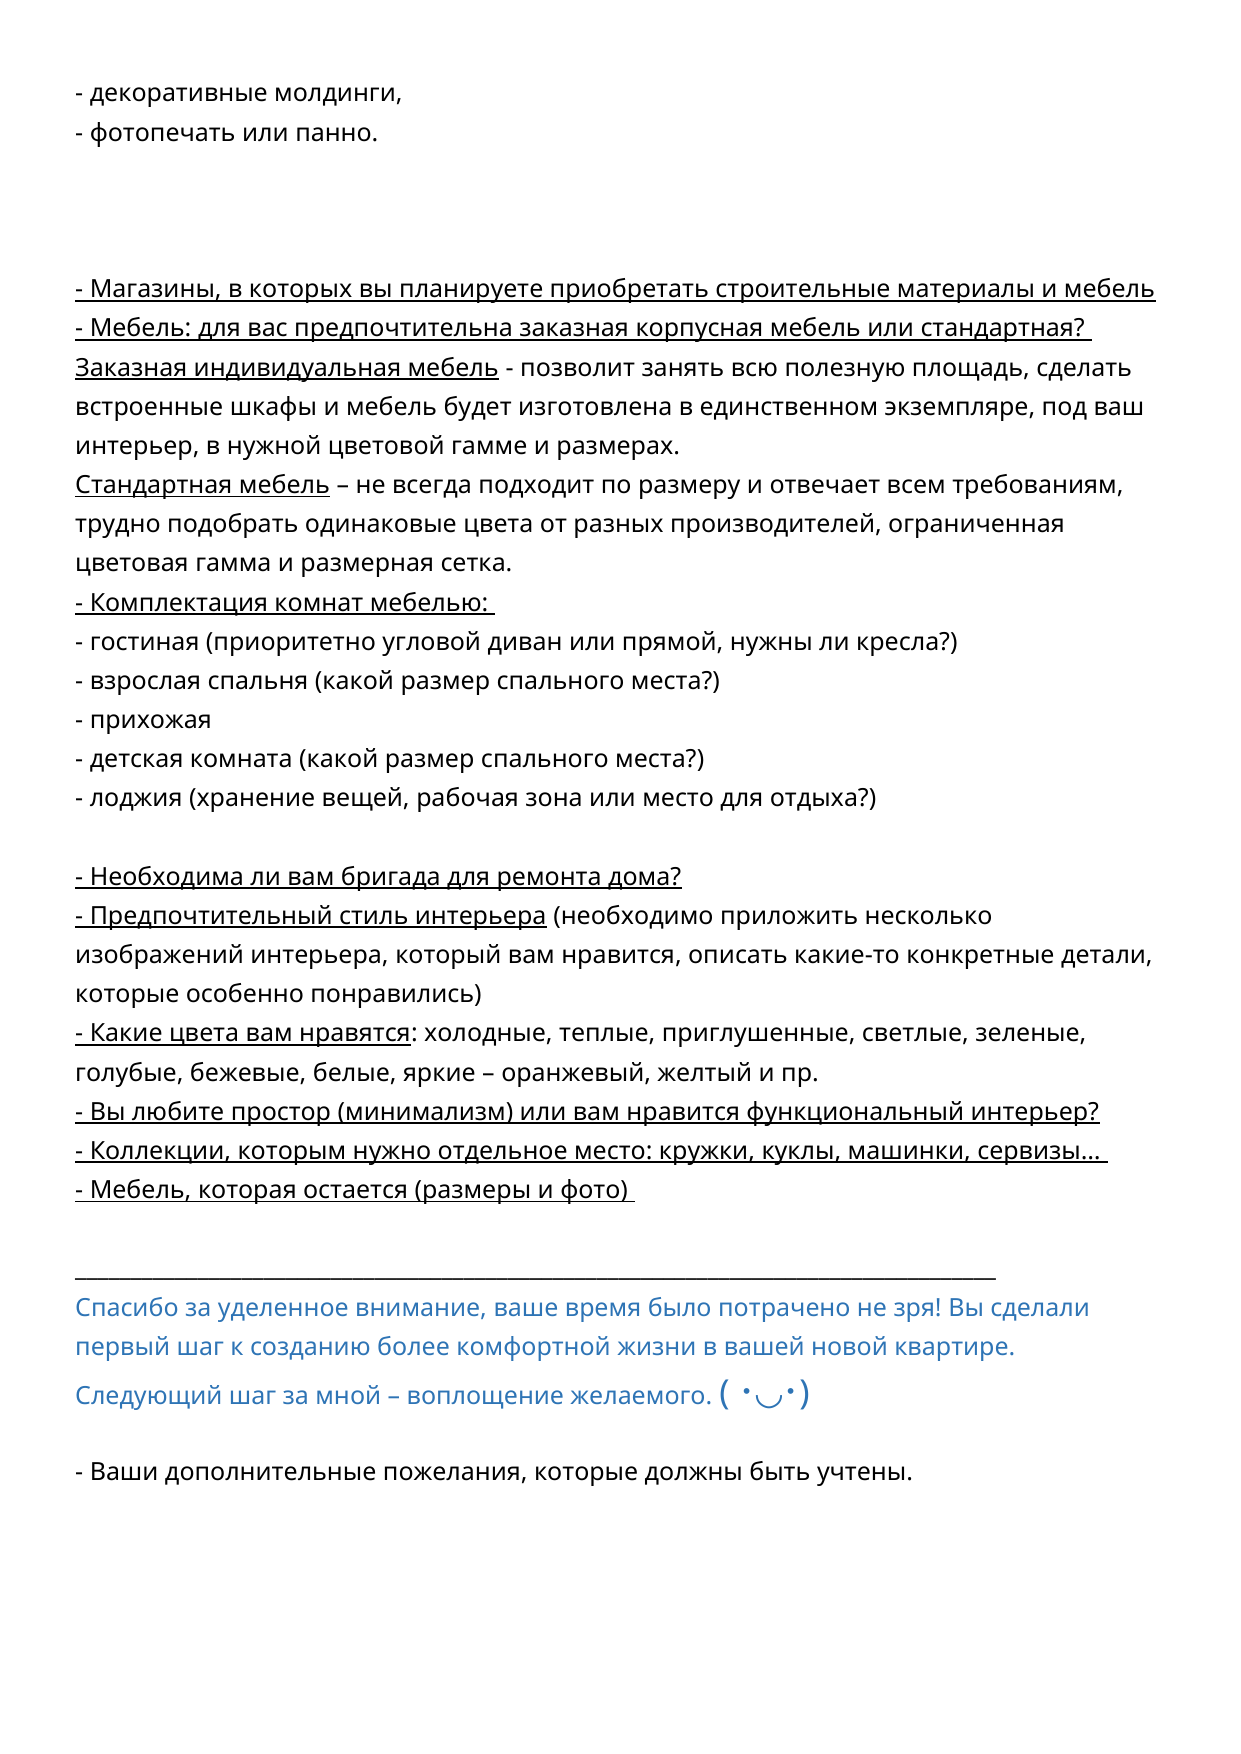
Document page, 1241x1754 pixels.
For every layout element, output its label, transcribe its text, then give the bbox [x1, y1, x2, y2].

text - Ваши дополнительные пожелания, которые должны быть учтены. [75, 1453, 1165, 1488]
text ___________________________________________________________________________________ [75, 1250, 1165, 1284]
text Спасибо за уделенное внимание, ваше время было потрачено не зря! Вы сделали первый шаг к созданию более комфортной жизни в вашей новой квартире. [75, 1289, 1165, 1362]
text - Мебель: для вас предпочтительна заказная корпусная мебель или стандартная? [75, 310, 1165, 344]
text Заказная индивидуальная мебель - позволит занять всю полезную площадь, сделать встроенные шкафы и мебель будет изготовлена в единственном экземпляре, под ваш интерьер, в нужной цветовой гамме и размерах. [75, 349, 1165, 462]
text - прихожая [75, 702, 1165, 736]
text - декоративные молдинги, [75, 75, 1165, 109]
text - Комплектация комнат мебелью: [75, 584, 1165, 618]
text Стандартная мебель – не всегда подходит по размеру и отвечает всем требованиям, трудно подобрать одинаковые цвета от разных производителей, ограниченная цветовая гамма и размерная сетка. [75, 467, 1165, 579]
text - Мебель, которая остается (размеры и фото) [75, 1172, 1165, 1206]
text Следующий шаг за мной – воплощение желаемого. ( ･◡･) [75, 1367, 1165, 1414]
text - Предпочтительный стиль интерьера (необходимо приложить несколько изображений интерьера, который вам нравится, описать какие-то конкретные детали, которые особенно понравились) [75, 897, 1165, 1010]
text - детская комната (какой размер спального места?) [75, 741, 1165, 775]
text - Какие цвета вам нравятся: холодные, теплые, приглушенные, светлые, зеленые, голубые, бежевые, белые, яркие – оранжевый, желтый и пр. [75, 1015, 1165, 1088]
text - Коллекции, которым нужно отдельное место: кружки, куклы, машинки, сервизы… [75, 1132, 1165, 1167]
text - гостиная (приоритетно угловой диван или прямой, нужны ли кресла?) [75, 623, 1165, 657]
text - фотопечать или панно. [75, 114, 1165, 148]
text - взрослая спальня (какой размер спального места?) [75, 662, 1165, 697]
text - лоджия (хранение вещей, рабочая зона или место для отдыха?) [75, 780, 1165, 814]
text - Магазины, в которых вы планируете приобретать строительные материалы и мебель [75, 271, 1165, 305]
text - Необходима ли вам бригада для ремонта дома? [75, 858, 1165, 892]
text - Вы любите простор (минимализм) или вам нравится функциональный интерьер? [75, 1093, 1165, 1127]
